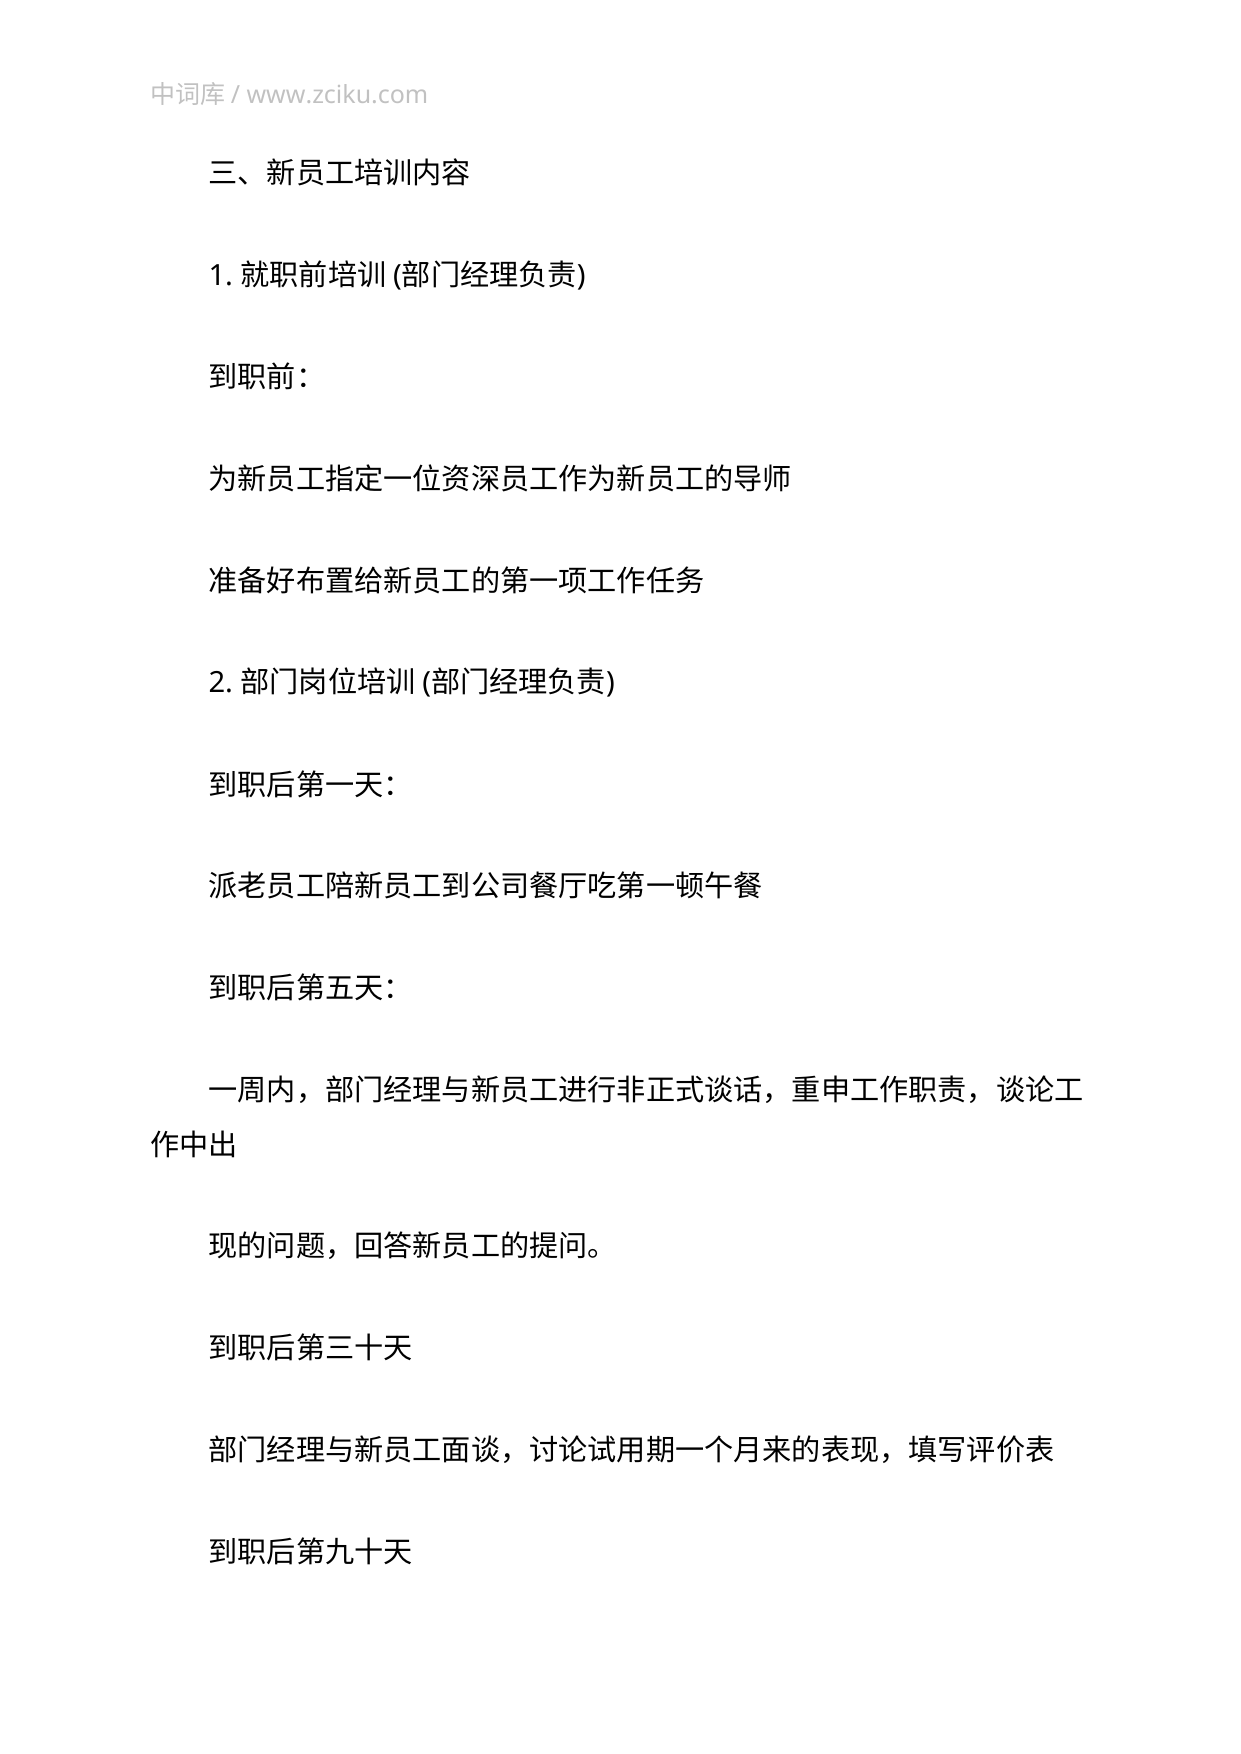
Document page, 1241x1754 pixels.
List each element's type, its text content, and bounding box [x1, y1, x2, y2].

text 现的问题，回答新员工的提问。 [150, 1223, 1090, 1265]
text 到职后第一天： [150, 761, 1090, 803]
text 到职后第九十天 [150, 1528, 1090, 1571]
text 三、新员工培训内容 [150, 150, 1090, 192]
text 为新员工指定一位资深员工作为新员工的导师 [150, 456, 1090, 498]
text 一周内，部门经理与新员工进行非正式谈话，重申工作职责，谈论工作中出 [150, 1066, 1090, 1163]
text 部门经理与新员工面谈，讨论试用期一个月来的表现，填写评价表 [150, 1427, 1090, 1469]
text 1. 就职前培训 (部门经理负责) [150, 252, 1090, 294]
text 到职前： [150, 354, 1090, 396]
text 到职后第五天： [150, 964, 1090, 1007]
text 准备好布置给新员工的第一项工作任务 [150, 557, 1090, 599]
text 2. 部门岗位培训 (部门经理负责) [150, 659, 1090, 701]
text 到职后第三十天 [150, 1325, 1090, 1367]
text 派老员工陪新员工到公司餐厅吃第一顿午餐 [150, 863, 1090, 905]
